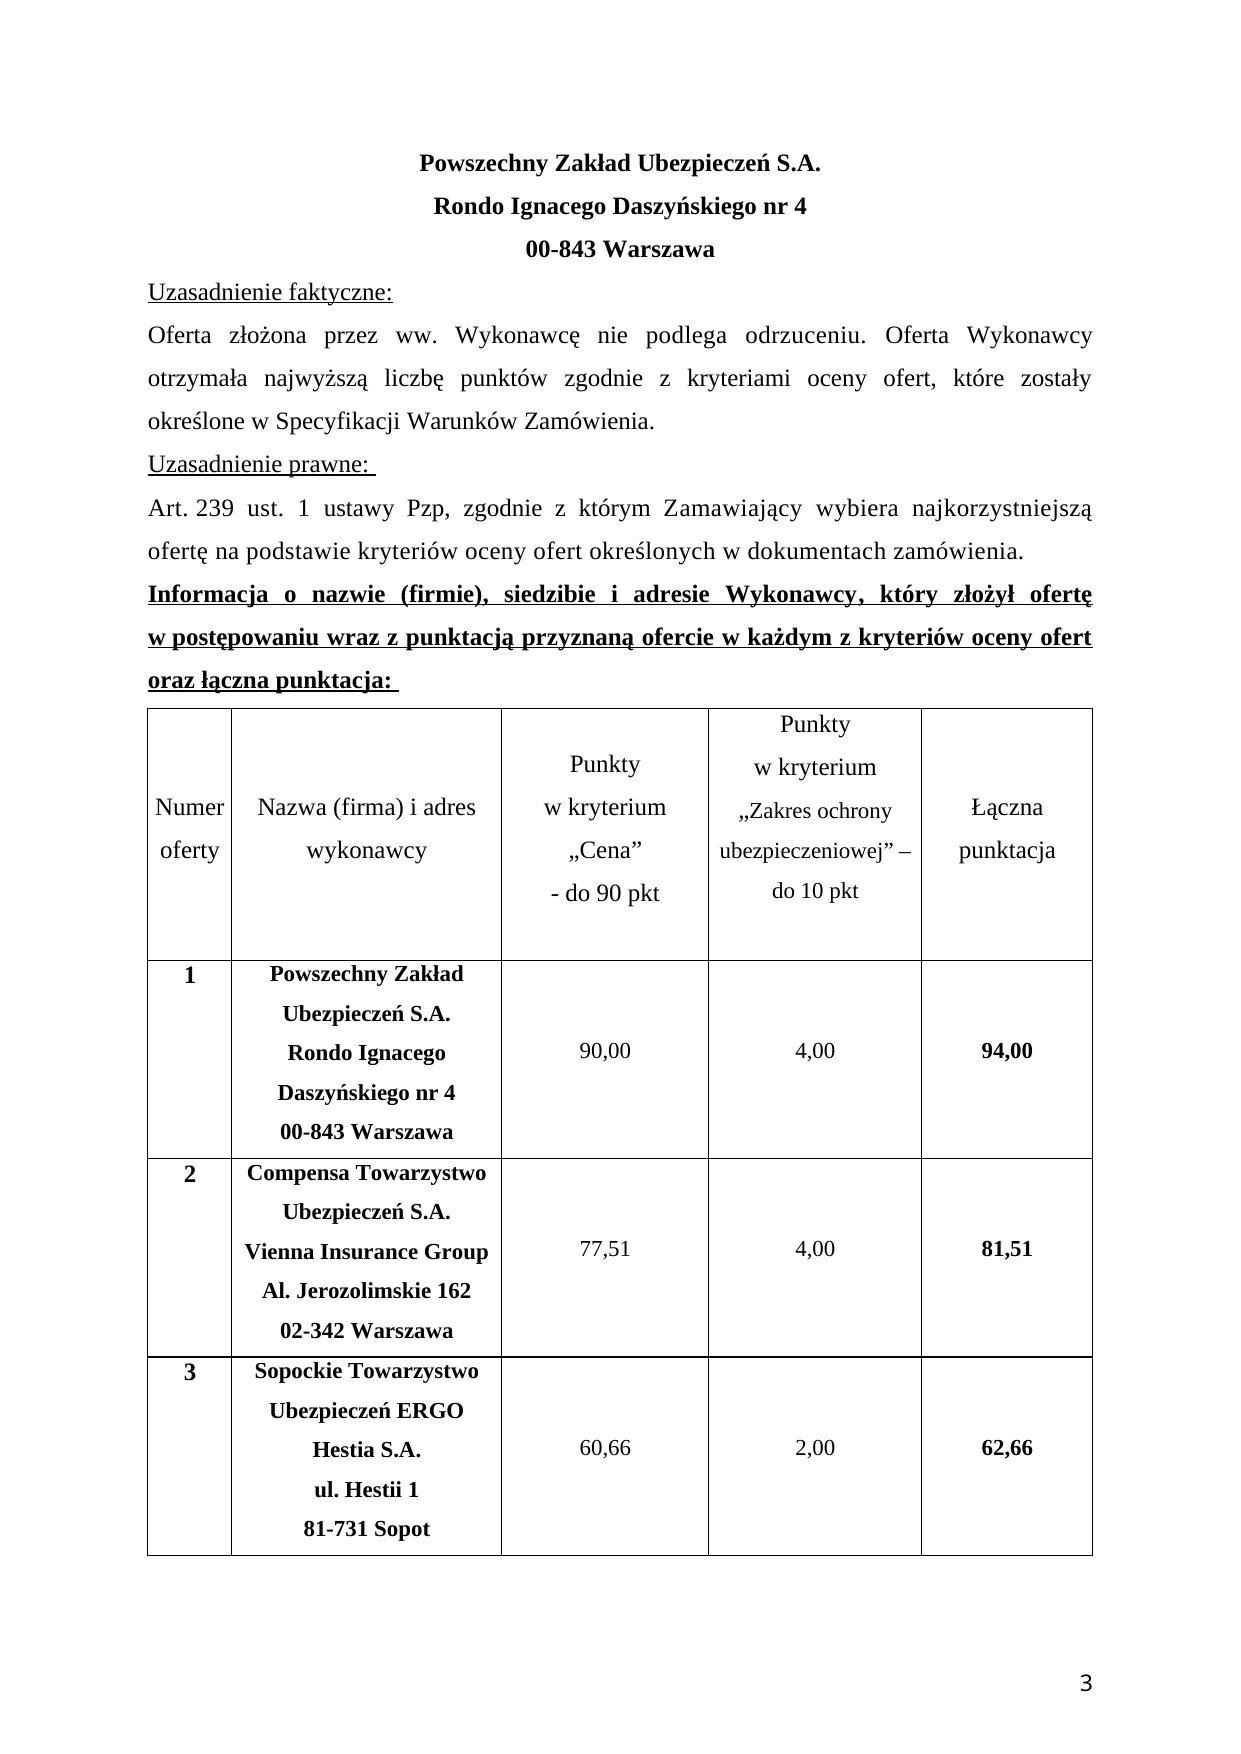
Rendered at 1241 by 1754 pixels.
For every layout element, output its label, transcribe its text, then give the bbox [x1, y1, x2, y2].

table_header Nazwa (firma) i adres wykonawcy [232, 709, 501, 959]
table_cell 60,66 [502, 1358, 708, 1555]
table_cell 90,00 [502, 961, 708, 1158]
text Informacja o nazwie (firmie), siedzibie i adresie Wykonawcy, który złożył ofertę w postępowaniu wraz z punktacją przyznaną ofercie w każdym z kryteriów oceny ofert oraz łączna punktacja: [148, 579, 1093, 604]
text 00-843 Warszawa [148, 234, 1093, 263]
text Uzasadnienie faktyczne: [148, 277, 1093, 306]
text Powszechny Zakład Ubezpieczeń S.A. [148, 148, 1093, 176]
table_cell 4,00 [709, 1159, 921, 1356]
table_cell 77,51 [502, 1159, 708, 1356]
text Oferta złożona przez ww. Wykonawcę nie podlega odrzuceniu. Oferta Wykonawcy otrzymała najwyższą liczbę punktów zgodnie z kryteriami oceny ofert, które zostały określone w Specyfikacji Warunków Zamówienia. [148, 320, 1093, 435]
table_cell 2,00 [709, 1358, 921, 1555]
text Art. 239 ust. 1 ustawy Pzp, zgodnie z którym Zamawiający wybiera najkorzystniejszą ofertę na podstawie kryteriów oceny ofert określonych w dokumentach zamówienia. [148, 493, 1093, 564]
table_cell 1 [148, 961, 231, 1158]
table_cell Sopockie Towarzystwo Ubezpieczeń ERGO Hestia S.A. ul. Hestii 1 81-731 Sopot [232, 1358, 501, 1555]
table_cell 4,00 [709, 961, 921, 1158]
table_header Numer oferty [148, 709, 231, 959]
table_cell 81,51 [922, 1159, 1092, 1356]
text Rondo Ignacego Daszyńskiego nr 4 [148, 191, 1093, 219]
table_cell 3 [148, 1358, 231, 1555]
table_header Łączna punktacja [922, 709, 1092, 959]
table_header Punkty w kryterium „Zakres ochrony ubezpieczeniowej” – do 10 pkt [709, 709, 921, 959]
text Informacja o nazwie (firmie), siedzibie i adresie Wykonawcy, który złożył ofertę w postępowaniu wraz z punktacją przyznaną ofercie w każdym z kryteriów oceny ofert oraz łączna punktacja: [148, 648, 1093, 694]
table_header Punkty w kryterium „Cena” - do 90 pkt [502, 709, 708, 959]
text Informacja o nazwie (firmie), siedzibie i adresie Wykonawcy, który złożył ofertę w postępowaniu wraz z punktacją przyznaną ofercie w każdym z kryteriów oceny ofert oraz łączna punktacja: [148, 605, 1093, 647]
table_cell Compensa Towarzystwo Ubezpieczeń S.A. Vienna Insurance Group Al. Jerozolimskie 162 02-342 Warszawa [232, 1159, 501, 1356]
text Uzasadnienie prawne: [148, 449, 1093, 478]
table_cell 2 [148, 1159, 231, 1356]
table_cell 94,00 [922, 961, 1092, 1158]
table_cell 62,66 [922, 1358, 1092, 1555]
table_cell Powszechny Zakład Ubezpieczeń S.A. Rondo Ignacego Daszyńskiego nr 4 00-843 Warszawa [232, 961, 501, 1158]
